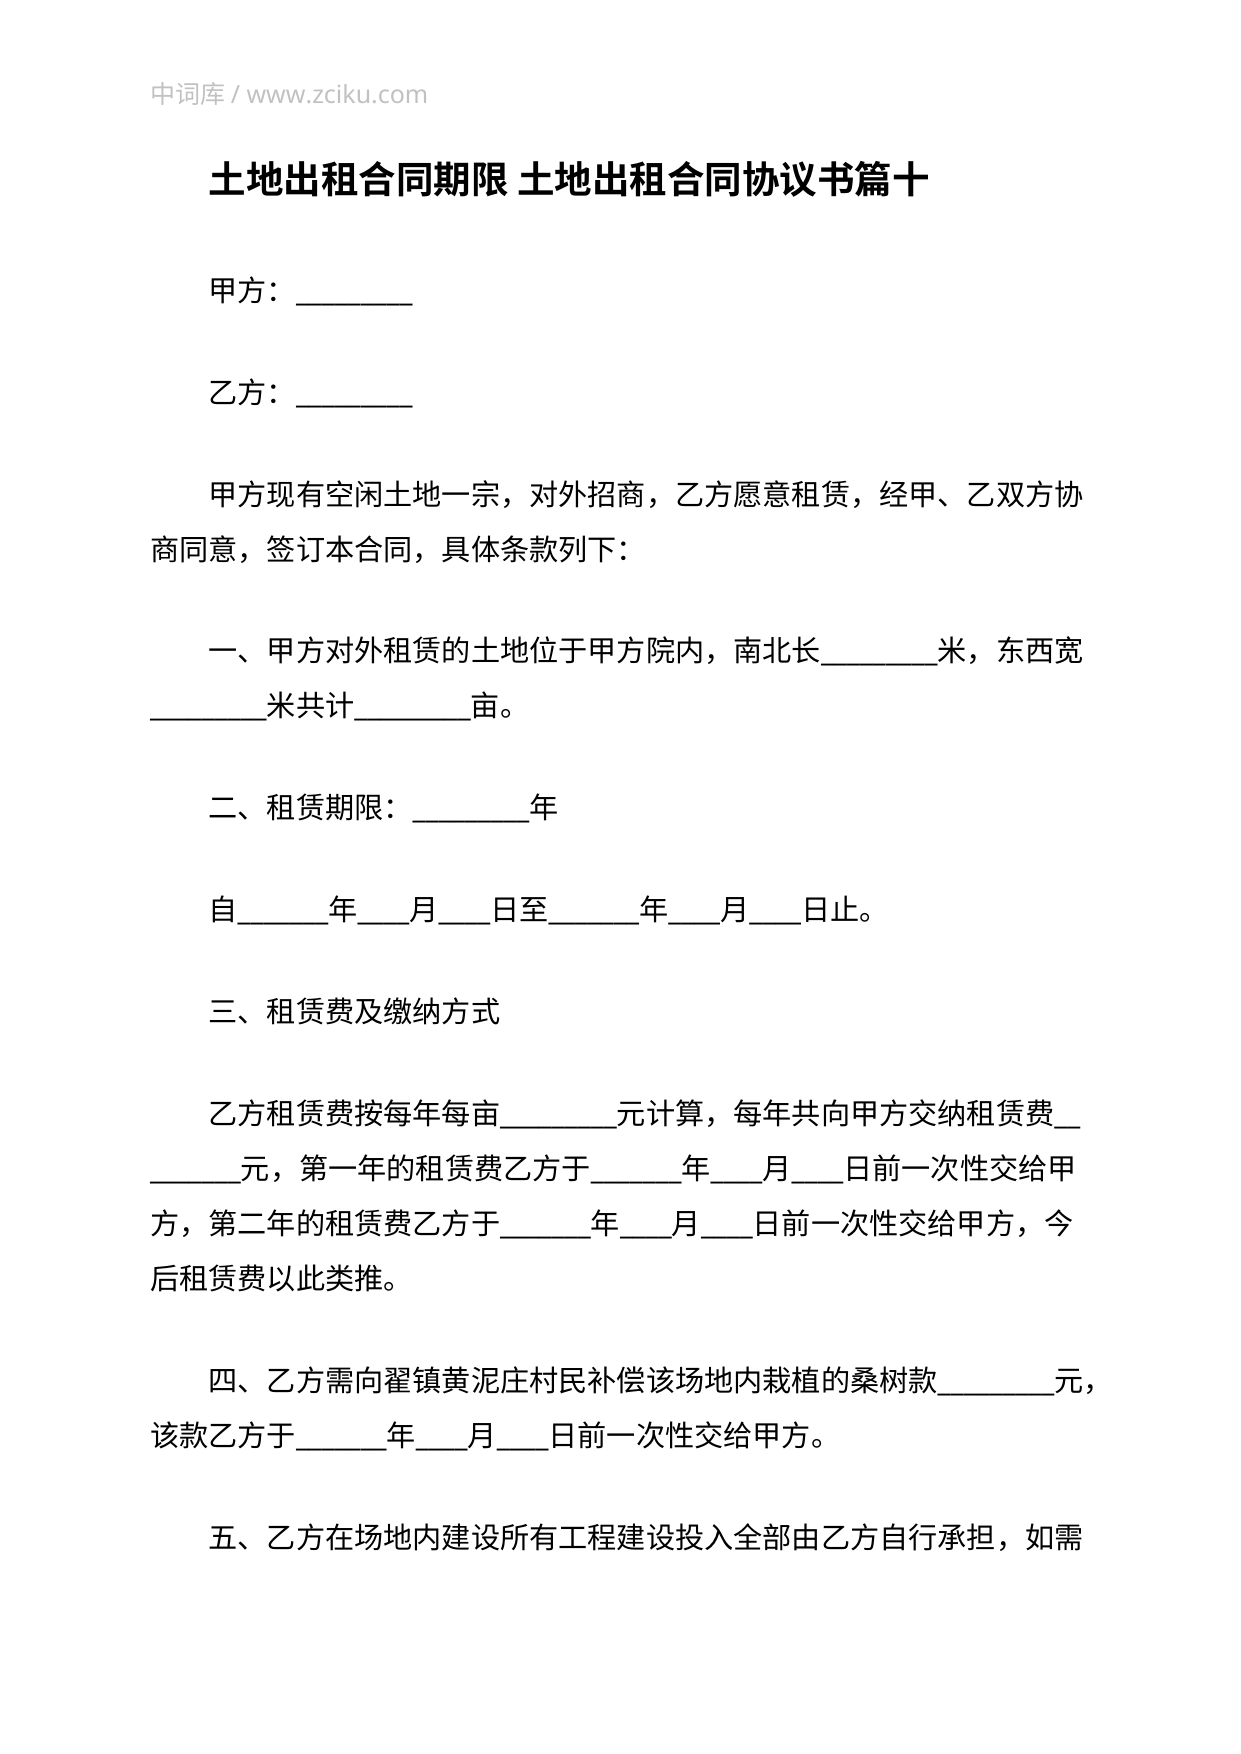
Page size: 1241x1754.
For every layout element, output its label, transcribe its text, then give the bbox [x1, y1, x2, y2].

text 三、租赁费及缴纳方式 [150, 989, 1090, 1031]
text 一、甲方对外租赁的土地位于甲方院内，南北长_________米，东西宽_________米共计_________亩。 [150, 628, 1090, 725]
text 甲方：_________ [150, 267, 1090, 310]
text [150, 1514, 1090, 1557]
text 乙方：_________ [150, 369, 1090, 412]
text 甲方现有空闲土地一宗，对外招商，乙方愿意租赁，经甲、乙双方协商同意，签订本合同，具体条款列下： [150, 471, 1090, 568]
text 土地出租合同期限 土地出租合同协议书篇十 [150, 150, 1090, 204]
text 乙方租赁费按每年每亩_________元计算，每年共向甲方交纳租赁费_________元，第一年的租赁费乙方于_______年____月____日前一次性交给甲方，第二年的租赁费乙方于_______年____月____日前一次性交给甲方，今后租赁费以此类推。 [150, 1091, 1090, 1298]
text 四、乙方需向翟镇黄泥庄村民补偿该场地内栽植的桑树款_________元，该款乙方于_______年____月____日前一次性交给甲方。 [150, 1357, 1090, 1455]
text 自_______年____月____日至_______年____月____日止。 [150, 887, 1090, 929]
text 二、租赁期限：_________年 [150, 785, 1090, 827]
